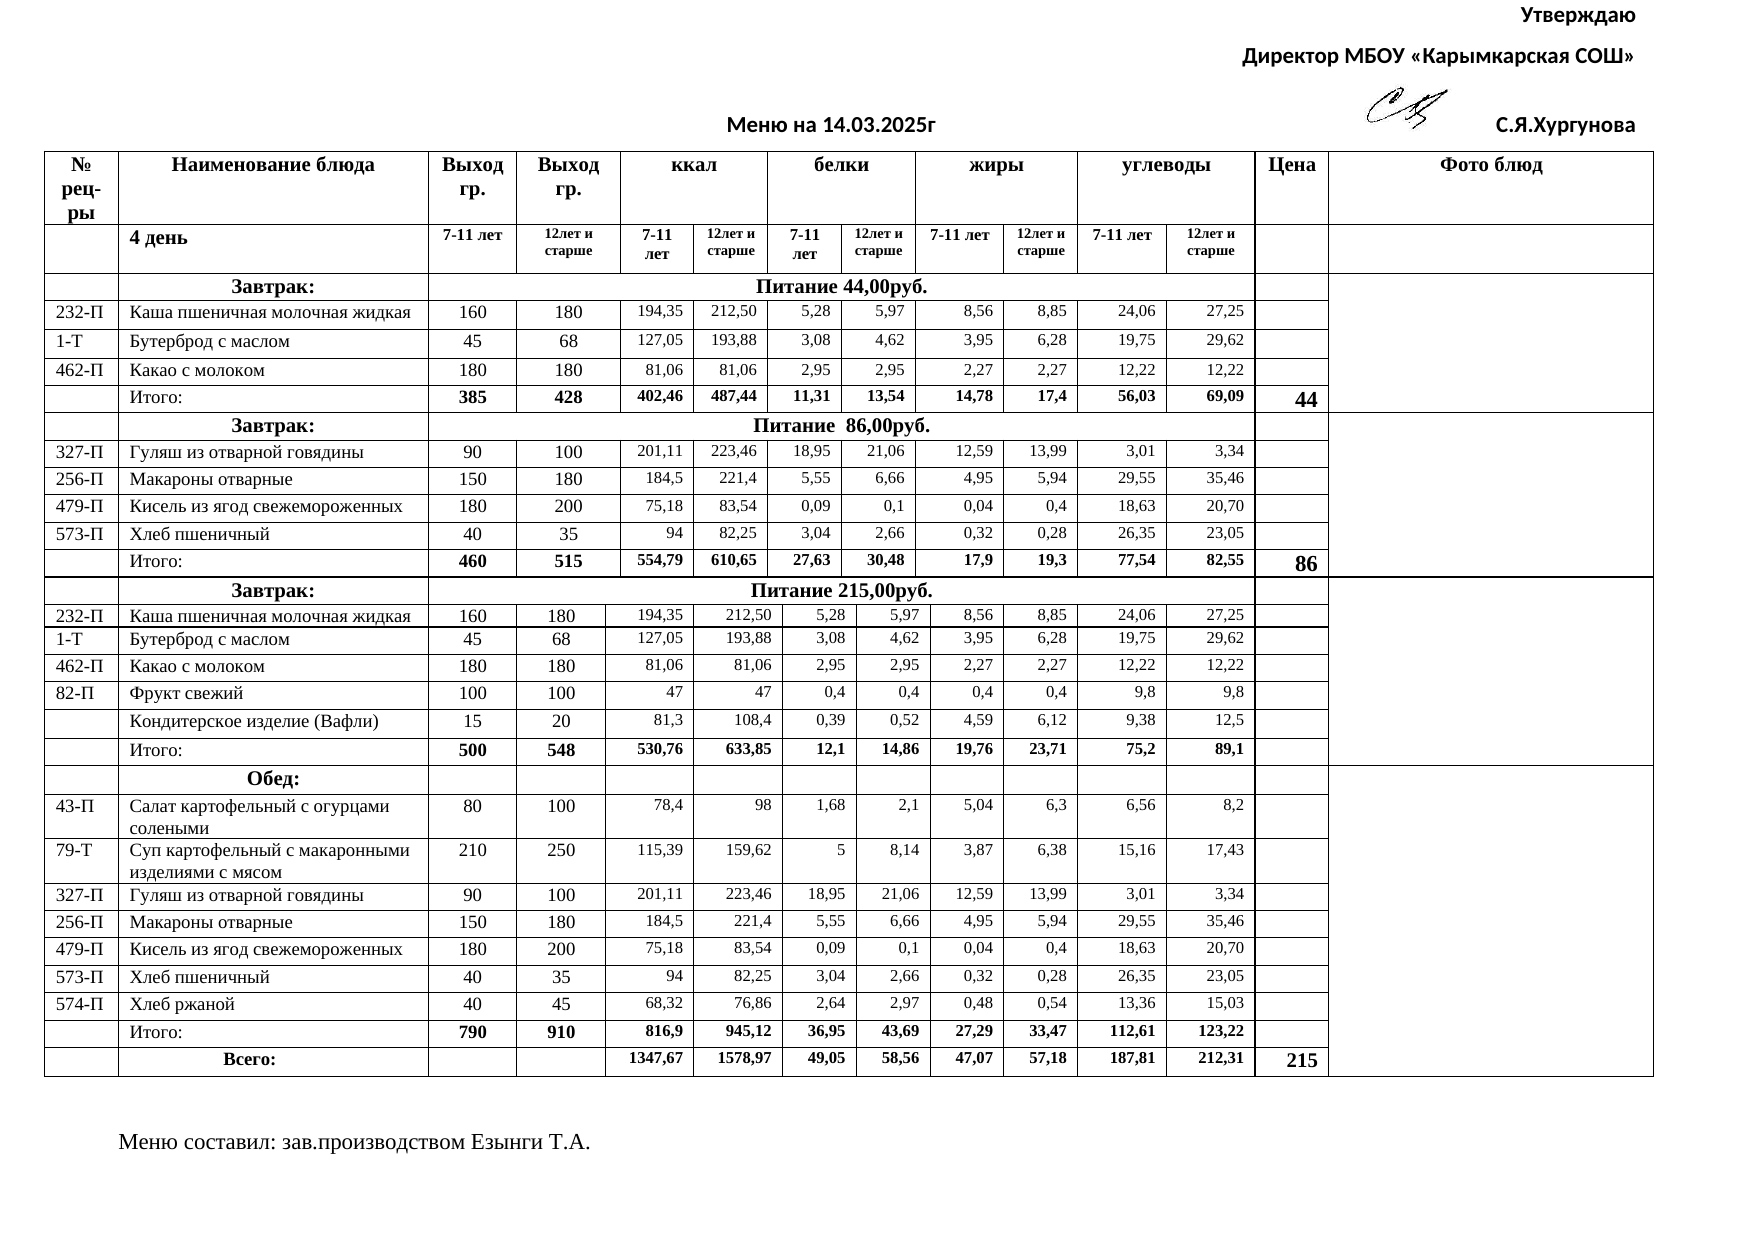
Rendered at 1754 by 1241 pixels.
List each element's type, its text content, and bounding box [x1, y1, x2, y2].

table_cell Обед: [119, 766, 428, 794]
table_header Цена [1256, 152, 1328, 224]
table_cell 12,59 [931, 884, 1003, 910]
table_cell 127,05 [621, 330, 693, 358]
table_cell 30,48 [842, 550, 915, 576]
table_header № рец-ры [45, 152, 118, 224]
table_cell 5,28 [783, 605, 856, 626]
table_cell [45, 1048, 118, 1076]
table_cell 100 [517, 441, 620, 467]
table_cell 43,69 [857, 1021, 930, 1047]
table_cell [1329, 578, 1653, 765]
table_cell 2,66 [857, 966, 930, 992]
table_cell 212,50 [694, 605, 782, 626]
table_cell 200 [517, 938, 605, 965]
table_cell 0,4 [857, 682, 930, 709]
table_cell 462-П [45, 359, 118, 385]
table_cell 256-П [45, 468, 118, 494]
table_cell 816,9 [606, 1021, 693, 1047]
table_cell 17,43 [1167, 839, 1254, 882]
table_cell 11,31 [768, 386, 841, 412]
table_cell 160 [429, 301, 516, 329]
table_cell 123,22 [1167, 1021, 1254, 1047]
table_cell 212,31 [1167, 1048, 1254, 1076]
table_cell Всего: [119, 1048, 428, 1076]
table_cell [1004, 766, 1077, 794]
table_cell 4,62 [842, 330, 915, 358]
table_cell Макароны отварные [119, 468, 428, 494]
table_cell 462-П [45, 655, 118, 681]
table_cell 35 [517, 966, 605, 992]
table_cell [1329, 274, 1653, 412]
table_cell 0,4 [931, 682, 1003, 709]
table_cell 9,8 [1167, 682, 1254, 709]
table_cell 94 [606, 966, 693, 992]
table_cell 47 [694, 682, 782, 709]
table_cell 40 [429, 993, 516, 1019]
table_cell 1347,67 [606, 1048, 693, 1076]
table_cell 2,27 [916, 359, 1003, 385]
table_cell 201,11 [621, 441, 693, 467]
table_cell 27,25 [1167, 301, 1254, 329]
table_cell 12лет и старше [517, 225, 620, 273]
table_cell 6,12 [1004, 710, 1077, 738]
table_cell [1256, 839, 1328, 882]
table_cell 8,2 [1167, 795, 1254, 838]
table_cell Хлеб пшеничный [119, 966, 428, 992]
table_cell 0,28 [1004, 966, 1077, 992]
table_cell 12,59 [916, 441, 1003, 467]
table_header Наименование блюда [119, 152, 428, 224]
table_cell [1329, 225, 1653, 273]
table_cell 57,18 [1004, 1048, 1077, 1076]
table_cell 56,03 [1078, 386, 1166, 412]
table_cell 385 [429, 386, 516, 412]
table_cell 45 [517, 993, 605, 1019]
table_cell [1078, 766, 1166, 794]
table_cell 100 [517, 884, 605, 910]
table_cell 3,95 [916, 330, 1003, 358]
table_cell 76,86 [694, 993, 782, 1019]
table_cell 2,64 [783, 993, 856, 1019]
table_cell 69,09 [1167, 386, 1254, 412]
table_cell 6,56 [1078, 795, 1166, 838]
table_cell [45, 766, 118, 794]
table_cell 14,86 [857, 739, 930, 765]
table_cell 77,54 [1078, 550, 1166, 576]
table_cell 12,22 [1167, 359, 1254, 385]
table_cell 5,97 [857, 605, 930, 626]
table_cell 9,38 [1078, 710, 1166, 738]
table_cell [1256, 795, 1328, 838]
table_cell 515 [517, 550, 620, 576]
table_cell [45, 1021, 118, 1047]
table_cell 100 [517, 682, 605, 709]
table_cell 20 [517, 710, 605, 738]
table_cell [45, 710, 118, 738]
table_cell 0,52 [857, 710, 930, 738]
table_cell [45, 386, 118, 412]
table_cell 0,1 [842, 495, 915, 522]
table_cell Кисель из ягод свежемороженных [119, 938, 428, 965]
table_header Выход гр. [429, 152, 516, 224]
table_cell [1256, 605, 1328, 626]
table_cell 2,95 [768, 359, 841, 385]
table_cell 232-П [45, 301, 118, 329]
table_cell [1256, 468, 1328, 494]
table_cell [1256, 655, 1328, 681]
table_cell [1256, 993, 1328, 1019]
table_cell 29,55 [1078, 468, 1166, 494]
table_cell 127,05 [606, 628, 693, 654]
table_cell 12лет и старше [842, 225, 915, 273]
table_cell [1256, 330, 1328, 358]
table_cell 223,46 [694, 884, 782, 910]
table_cell Кондитерское изделие (Вафли) [119, 710, 428, 738]
table_cell Фрукт свежий [119, 682, 428, 709]
table_cell Суп картофельный с макаронными изделиями с мясом [119, 839, 428, 882]
table_cell 180 [517, 468, 620, 494]
table_cell 15,03 [1167, 993, 1254, 1019]
table_cell 89,1 [1167, 739, 1254, 765]
table_cell 83,54 [694, 938, 782, 965]
table_cell 5 [783, 839, 856, 882]
table_cell 150 [429, 468, 516, 494]
table_cell [1256, 495, 1328, 522]
table_cell [1256, 359, 1328, 385]
table_cell 20,70 [1167, 495, 1254, 522]
table_cell 6,66 [857, 911, 930, 937]
table_cell 573-П [45, 966, 118, 992]
table_cell 0,32 [931, 966, 1003, 992]
table_cell [1256, 1021, 1328, 1047]
table_cell [1256, 413, 1328, 439]
table_cell 15,16 [1078, 839, 1166, 882]
table_cell 3,34 [1167, 441, 1254, 467]
table_cell [517, 766, 605, 794]
table_cell 18,63 [1078, 495, 1166, 522]
table_cell 573-П [45, 523, 118, 549]
table_cell 5,94 [1004, 468, 1077, 494]
table_cell 100 [517, 795, 605, 838]
table_cell 58,56 [857, 1048, 930, 1076]
table_cell 44 [1256, 386, 1328, 412]
table_cell 24,06 [1078, 301, 1166, 329]
table_cell 194,35 [621, 301, 693, 329]
table_cell 180 [429, 359, 516, 385]
table_cell 19,75 [1078, 330, 1166, 358]
table_cell 17,9 [916, 550, 1003, 576]
table_cell [1256, 682, 1328, 709]
table_cell Макароны отварные [119, 911, 428, 937]
table_header жиры [916, 152, 1077, 224]
picture [1359, 81, 1455, 133]
table_cell 2,27 [1004, 359, 1077, 385]
table_cell [694, 766, 782, 794]
table_cell 610,65 [694, 550, 767, 576]
table_cell [1256, 710, 1328, 738]
table_cell 327-П [45, 441, 118, 467]
table_cell 0,32 [916, 523, 1003, 549]
table_cell 3,01 [1078, 441, 1166, 467]
table_cell 21,06 [857, 884, 930, 910]
table_cell 0,04 [916, 495, 1003, 522]
table_cell 82,25 [694, 966, 782, 992]
table_cell 115,39 [606, 839, 693, 882]
table_cell 43-П [45, 795, 118, 838]
table_cell 13,36 [1078, 993, 1166, 1019]
table_cell 0,04 [931, 938, 1003, 965]
table_cell 12лет и старше [1167, 225, 1254, 273]
table_cell 6,38 [1004, 839, 1077, 882]
table_header Фото блюд [1329, 152, 1653, 224]
table_cell 35,46 [1167, 468, 1254, 494]
table_cell [45, 578, 118, 604]
table_cell [1256, 441, 1328, 467]
table_cell 15 [429, 710, 516, 738]
table_cell 27,29 [931, 1021, 1003, 1047]
table_cell 4,62 [857, 628, 930, 654]
table_cell 7-11 лет [768, 225, 841, 273]
table_cell 0,4 [1004, 495, 1077, 522]
table_cell 574-П [45, 993, 118, 1019]
table_cell 184,5 [606, 911, 693, 937]
table_cell 20,70 [1167, 938, 1254, 965]
table_cell 75,18 [621, 495, 693, 522]
table_cell [517, 1048, 605, 1076]
table_cell 7-11 лет [1078, 225, 1166, 273]
table_cell 221,4 [694, 911, 782, 937]
table_cell 90 [429, 441, 516, 467]
table_cell 81,06 [621, 359, 693, 385]
table_cell 1-Т [45, 330, 118, 358]
table_cell 8,56 [916, 301, 1003, 329]
table_cell 187,81 [1078, 1048, 1166, 1076]
table_cell 180 [429, 938, 516, 965]
table_cell 47,07 [931, 1048, 1003, 1076]
table_cell [45, 274, 118, 300]
table_cell 3,34 [1167, 884, 1254, 910]
table_cell 83,54 [694, 495, 767, 522]
table_cell 0,28 [1004, 523, 1077, 549]
table_cell 12лет и старше [694, 225, 767, 273]
table_cell Хлеб пшеничный [119, 523, 428, 549]
table_cell 159,62 [694, 839, 782, 882]
table_cell Завтрак: [119, 578, 428, 604]
table_cell 27,25 [1167, 605, 1254, 626]
table_cell 80 [429, 795, 516, 838]
table_cell Завтрак: [119, 413, 428, 439]
table_cell 8,85 [1004, 301, 1077, 329]
table_cell 7-11 лет [429, 225, 516, 273]
table_cell 14,78 [916, 386, 1003, 412]
table_cell [1329, 413, 1653, 576]
table_cell 194,35 [606, 605, 693, 626]
table_cell 8,56 [931, 605, 1003, 626]
table_cell Завтрак: [119, 274, 428, 300]
table_cell 26,35 [1078, 523, 1166, 549]
table_cell 2,27 [1004, 655, 1077, 681]
table_cell 180 [429, 655, 516, 681]
table_cell [1256, 274, 1328, 300]
table_cell 215 [1256, 1048, 1328, 1076]
table_cell 13,99 [1004, 441, 1077, 467]
table_cell 19,3 [1004, 550, 1077, 576]
table_cell 12,22 [1078, 655, 1166, 681]
table_cell 180 [517, 911, 605, 937]
table_cell 23,05 [1167, 966, 1254, 992]
table_cell [1329, 766, 1653, 1076]
table_cell 193,88 [694, 330, 767, 358]
table_cell [1256, 966, 1328, 992]
table_cell 108,4 [694, 710, 782, 738]
table_cell 12,22 [1167, 655, 1254, 681]
table_cell 5,97 [842, 301, 915, 329]
table_cell 0,1 [857, 938, 930, 965]
table_cell Итого: [119, 1021, 428, 1047]
table_cell 2,95 [783, 655, 856, 681]
table_cell 4,95 [931, 911, 1003, 937]
table_cell [45, 739, 118, 765]
table_cell 180 [517, 655, 605, 681]
table_cell 2,95 [842, 359, 915, 385]
table_cell 17,4 [1004, 386, 1077, 412]
table_cell 86 [1256, 550, 1328, 576]
table_cell 79-Т [45, 839, 118, 882]
table_cell 0,48 [931, 993, 1003, 1019]
table_cell 45 [429, 330, 516, 358]
table_cell 5,55 [768, 468, 841, 494]
table_cell 9,8 [1078, 682, 1166, 709]
table_cell 402,46 [621, 386, 693, 412]
table_cell 460 [429, 550, 516, 576]
table_cell 479-П [45, 495, 118, 522]
table_cell 7-11 лет [916, 225, 1003, 273]
table_cell 554,79 [621, 550, 693, 576]
table_cell 212,50 [694, 301, 767, 329]
table_cell 223,46 [694, 441, 767, 467]
table_cell 12,22 [1078, 359, 1166, 385]
table_cell 250 [517, 839, 605, 882]
table_cell 68 [517, 330, 620, 358]
table_cell 19,75 [1078, 628, 1166, 654]
table_cell 7-11 лет [621, 225, 693, 273]
table_cell 75,2 [1078, 739, 1166, 765]
table_cell 210 [429, 839, 516, 882]
table_cell 81,3 [606, 710, 693, 738]
table_cell 1,68 [783, 795, 856, 838]
table_cell 790 [429, 1021, 516, 1047]
table_cell [45, 550, 118, 576]
table_cell 5,55 [783, 911, 856, 937]
table_cell [783, 766, 856, 794]
table_cell 2,95 [857, 655, 930, 681]
table_cell 100 [429, 682, 516, 709]
table_cell 21,06 [842, 441, 915, 467]
table_cell 428 [517, 386, 620, 412]
table_cell Итого: [119, 550, 428, 576]
table_cell 200 [517, 495, 620, 522]
table_cell 6,3 [1004, 795, 1077, 838]
table_cell 81,06 [694, 655, 782, 681]
table_cell Питание 86,00руб. [429, 413, 1254, 439]
table_cell [1256, 628, 1328, 654]
table_cell 0,54 [1004, 993, 1077, 1019]
table_cell 0,39 [783, 710, 856, 738]
table_cell 26,35 [1078, 966, 1166, 992]
table_cell [1256, 938, 1328, 965]
table_cell Питание 44,00руб. [429, 274, 1254, 300]
table_cell Какао с молоком [119, 655, 428, 681]
table_cell 23,71 [1004, 739, 1077, 765]
table_cell 45 [429, 628, 516, 654]
table_cell 2,66 [842, 523, 915, 549]
table_header белки [768, 152, 915, 224]
table_cell 24,06 [1078, 605, 1166, 626]
table_cell 81,06 [694, 359, 767, 385]
table_cell 4 день [119, 225, 428, 273]
table_cell 5,04 [931, 795, 1003, 838]
table_cell 327-П [45, 884, 118, 910]
table_header Выход гр. [517, 152, 620, 224]
table_cell 40 [429, 966, 516, 992]
table_cell 221,4 [694, 468, 767, 494]
table_cell 112,61 [1078, 1021, 1166, 1047]
table_cell 3,01 [1078, 884, 1166, 910]
table_cell 256-П [45, 911, 118, 937]
table_cell Питание 215,00руб. [429, 578, 1254, 604]
table_cell 35 [517, 523, 620, 549]
table_cell Гуляш из отварной говядины [119, 884, 428, 910]
table_cell 487,44 [694, 386, 767, 412]
table_cell 2,1 [857, 795, 930, 838]
table_cell 12лет и старше [1004, 225, 1077, 273]
table_cell 0,09 [783, 938, 856, 965]
table_cell 13,99 [1004, 884, 1077, 910]
table_cell 75,18 [606, 938, 693, 965]
table_cell [1256, 884, 1328, 910]
table_cell [857, 766, 930, 794]
table_cell 160 [429, 605, 516, 626]
table_cell 3,08 [783, 628, 856, 654]
table_cell 78,4 [606, 795, 693, 838]
table_cell Каша пшеничная молочная жидкая [119, 301, 428, 329]
table_cell 35,46 [1167, 911, 1254, 937]
table_cell 0,09 [768, 495, 841, 522]
text Меню составил: зав.производством Езынги Т.А. [118, 1128, 1636, 1154]
table_cell 1578,97 [694, 1048, 782, 1076]
table_header ккал [621, 152, 767, 224]
table_cell 33,47 [1004, 1021, 1077, 1047]
table_cell 3,04 [768, 523, 841, 549]
table_cell 29,62 [1167, 330, 1254, 358]
table_cell 180 [517, 301, 620, 329]
table_cell Какао с молоком [119, 359, 428, 385]
table_cell 82,25 [694, 523, 767, 549]
table_cell 4,59 [931, 710, 1003, 738]
table_cell 0,4 [783, 682, 856, 709]
table_cell 479-П [45, 938, 118, 965]
table_cell 6,28 [1004, 330, 1077, 358]
table_cell 18,95 [783, 884, 856, 910]
table_cell 68,32 [606, 993, 693, 1019]
table_cell 184,5 [621, 468, 693, 494]
table_cell 1-Т [45, 628, 118, 654]
table_cell 12,5 [1167, 710, 1254, 738]
table_cell [1256, 739, 1328, 765]
table_cell [429, 766, 516, 794]
table_cell 47 [606, 682, 693, 709]
table_cell [931, 766, 1003, 794]
table_cell 94 [621, 523, 693, 549]
table_cell 3,04 [783, 966, 856, 992]
table_cell [1256, 578, 1328, 604]
table_cell 150 [429, 911, 516, 937]
table_cell 180 [517, 359, 620, 385]
table_cell 0,4 [1004, 682, 1077, 709]
table_cell 945,12 [694, 1021, 782, 1047]
table_cell 19,76 [931, 739, 1003, 765]
table_cell 81,06 [606, 655, 693, 681]
table_cell 530,76 [606, 739, 693, 765]
table_cell 82-П [45, 682, 118, 709]
table_cell 29,55 [1078, 911, 1166, 937]
table_cell Итого: [119, 739, 428, 765]
table_cell [1167, 766, 1254, 794]
table_cell 18,63 [1078, 938, 1166, 965]
table_cell 910 [517, 1021, 605, 1047]
table_cell 232-П [45, 605, 118, 626]
table_cell 36,95 [783, 1021, 856, 1047]
table_cell [1256, 301, 1328, 329]
table_cell 68 [517, 628, 605, 654]
table_cell [45, 225, 118, 273]
table_cell 23,05 [1167, 523, 1254, 549]
table_cell 82,55 [1167, 550, 1254, 576]
table_cell 49,05 [783, 1048, 856, 1076]
table_cell 2,27 [931, 655, 1003, 681]
table_cell Бутерброд с маслом [119, 628, 428, 654]
table_cell 3,87 [931, 839, 1003, 882]
table_cell 201,11 [606, 884, 693, 910]
table_cell [1256, 766, 1328, 794]
table_cell Гуляш из отварной говядины [119, 441, 428, 467]
table_cell 8,14 [857, 839, 930, 882]
table_cell Бутерброд с маслом [119, 330, 428, 358]
table_cell Кисель из ягод свежемороженных [119, 495, 428, 522]
table_cell [1256, 911, 1328, 937]
table_cell 0,4 [1004, 938, 1077, 965]
table_cell 6,66 [842, 468, 915, 494]
table_cell [606, 766, 693, 794]
table_cell 18,95 [768, 441, 841, 467]
table_cell 3,95 [931, 628, 1003, 654]
table_cell 90 [429, 884, 516, 910]
table_cell [1256, 225, 1328, 273]
table_cell Итого: [119, 386, 428, 412]
table_cell 40 [429, 523, 516, 549]
table_cell [429, 1048, 516, 1076]
table_cell Салат картофельный с огурцами солеными [119, 795, 428, 838]
table_cell 6,28 [1004, 628, 1077, 654]
table_cell 29,62 [1167, 628, 1254, 654]
table_cell 500 [429, 739, 516, 765]
table_cell 5,94 [1004, 911, 1077, 937]
table_cell 2,97 [857, 993, 930, 1019]
table_cell [45, 413, 118, 439]
table_cell 27,63 [768, 550, 841, 576]
table_cell 4,95 [916, 468, 1003, 494]
table_cell 180 [429, 495, 516, 522]
table_cell [1256, 523, 1328, 549]
table_cell 98 [694, 795, 782, 838]
table_cell 13,54 [842, 386, 915, 412]
table_cell 8,85 [1004, 605, 1077, 626]
table_cell 633,85 [694, 739, 782, 765]
table_cell 193,88 [694, 628, 782, 654]
table_cell Каша пшеничная молочная жидкая [119, 605, 428, 626]
table_cell 180 [517, 605, 605, 626]
table_cell 5,28 [768, 301, 841, 329]
table_cell 12,1 [783, 739, 856, 765]
table_cell 3,08 [768, 330, 841, 358]
table_cell 548 [517, 739, 605, 765]
table_header углеводы [1078, 152, 1254, 224]
table_cell Хлеб ржаной [119, 993, 428, 1019]
